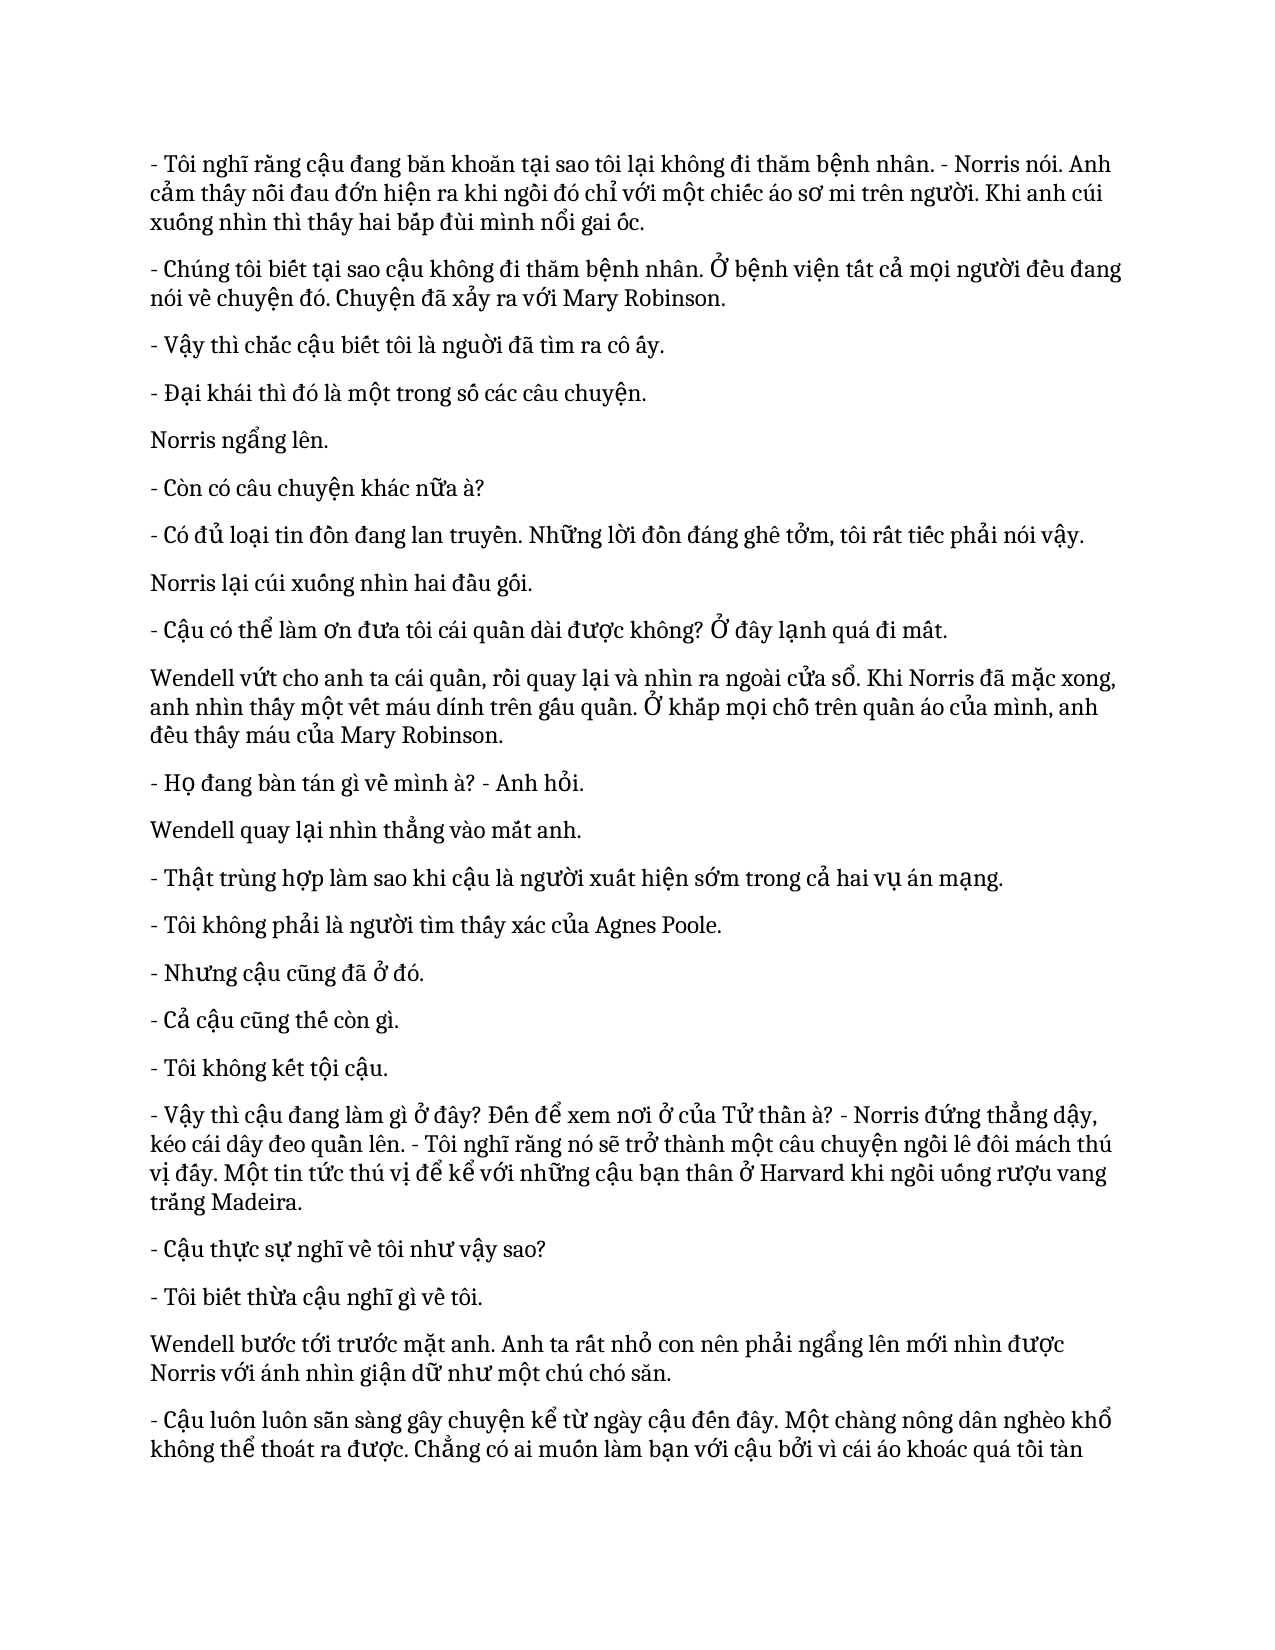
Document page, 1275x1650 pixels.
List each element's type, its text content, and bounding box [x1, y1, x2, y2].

text - Có đủ loại tin đồn đang lan truyền. Những lời đồn đáng ghê tởm, tôi rất tiếc phải nói vậy. [150, 521, 1125, 550]
text Wendell bước tới trước mặt anh. Anh ta rất nhỏ con nên phải ngẩng lên mới nhìn được Norris với ánh nhìn giận dữ như một chú chó săn. [150, 1330, 1125, 1387]
text - Chúng tôi biết tại sao cậu không đi thăm bệnh nhân. Ở bệnh viện tất cả mọi người đều đang nói về chuyện đó. Chuyện đã xảy ra với Mary Robinson. [150, 255, 1125, 312]
text - Nhưng cậu cũng đã ở đó. [150, 959, 1125, 987]
text - Thật trùng hợp làm sao khi cậu là người xuất hiện sớm trong cả hai vụ án mạng. [150, 864, 1125, 892]
text - Cậu thực sự nghĩ về tôi như vậy sao? [150, 1235, 1125, 1264]
text - Họ đang bàn tán gì về mình à? - Anh hỏi. [150, 769, 1125, 797]
text Wendell quay lại nhìn thẳng vào mắt anh. [150, 816, 1125, 845]
text Norris lại cúi xuống nhìn hai đầu gối. [150, 569, 1125, 597]
text - Còn có câu chuyện khác nữa à? [150, 474, 1125, 502]
text - Tôi nghĩ rằng cậu đang băn khoăn tại sao tôi lại không đi thăm bệnh nhân. - Norris nói. Anh cảm thấy nỗi đau đớn hiện ra khi ngồi đó chỉ với một chiếc áo sơ mi trên người. Khi anh cúi xuống nhìn thì thấy hai bắp đùi mình nổi gai ốc. [150, 150, 1125, 236]
text - Tôi không kết tội cậu. [150, 1054, 1125, 1082]
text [150, 1406, 1125, 1464]
text - Cậu có thể làm ơn đưa tôi cái quần dài được không? Ở đây lạnh quá đi mất. [150, 616, 1125, 645]
text - Tôi không phải là người tìm thấy xác của Agnes Poole. [150, 911, 1125, 940]
text - Đại khái thì đó là một trong số các câu chuyện. [150, 379, 1125, 407]
text - Vậy thì cậu đang làm gì ở đây? Đến để xem nơi ở của Tử thần à? - Norris đứng thẳng dậy, kéo cái dây đeo quần lên. - Tôi nghĩ rằng nó sẽ trở thành một câu chuyện ngồi lê đôi mách thú vị đấy. Một tin tức thú vị để kể với những cậu bạn thân ở Harvard khi ngồi uống rượu vang trắng Madeira. [150, 1101, 1125, 1216]
text - Vậy thì chắc cậu biết tôi là nguời đã tìm ra cô ấy. [150, 331, 1125, 360]
text Wendell vứt cho anh ta cái quần, rồi quay lại và nhìn ra ngoài cửa sổ. Khi Norris đã mặc xong, anh nhìn thấy một vết máu dính trên gấu quần. Ở khắp mọi chỗ trên quần áo của mình, anh đều thấy máu của Mary Robinson. [150, 664, 1125, 750]
text - Cả cậu cũng thế còn gì. [150, 1006, 1125, 1035]
text Norris ngẩng lên. [150, 426, 1125, 455]
text - Tôi biết thừa cậu nghĩ gì về tôi. [150, 1282, 1125, 1311]
